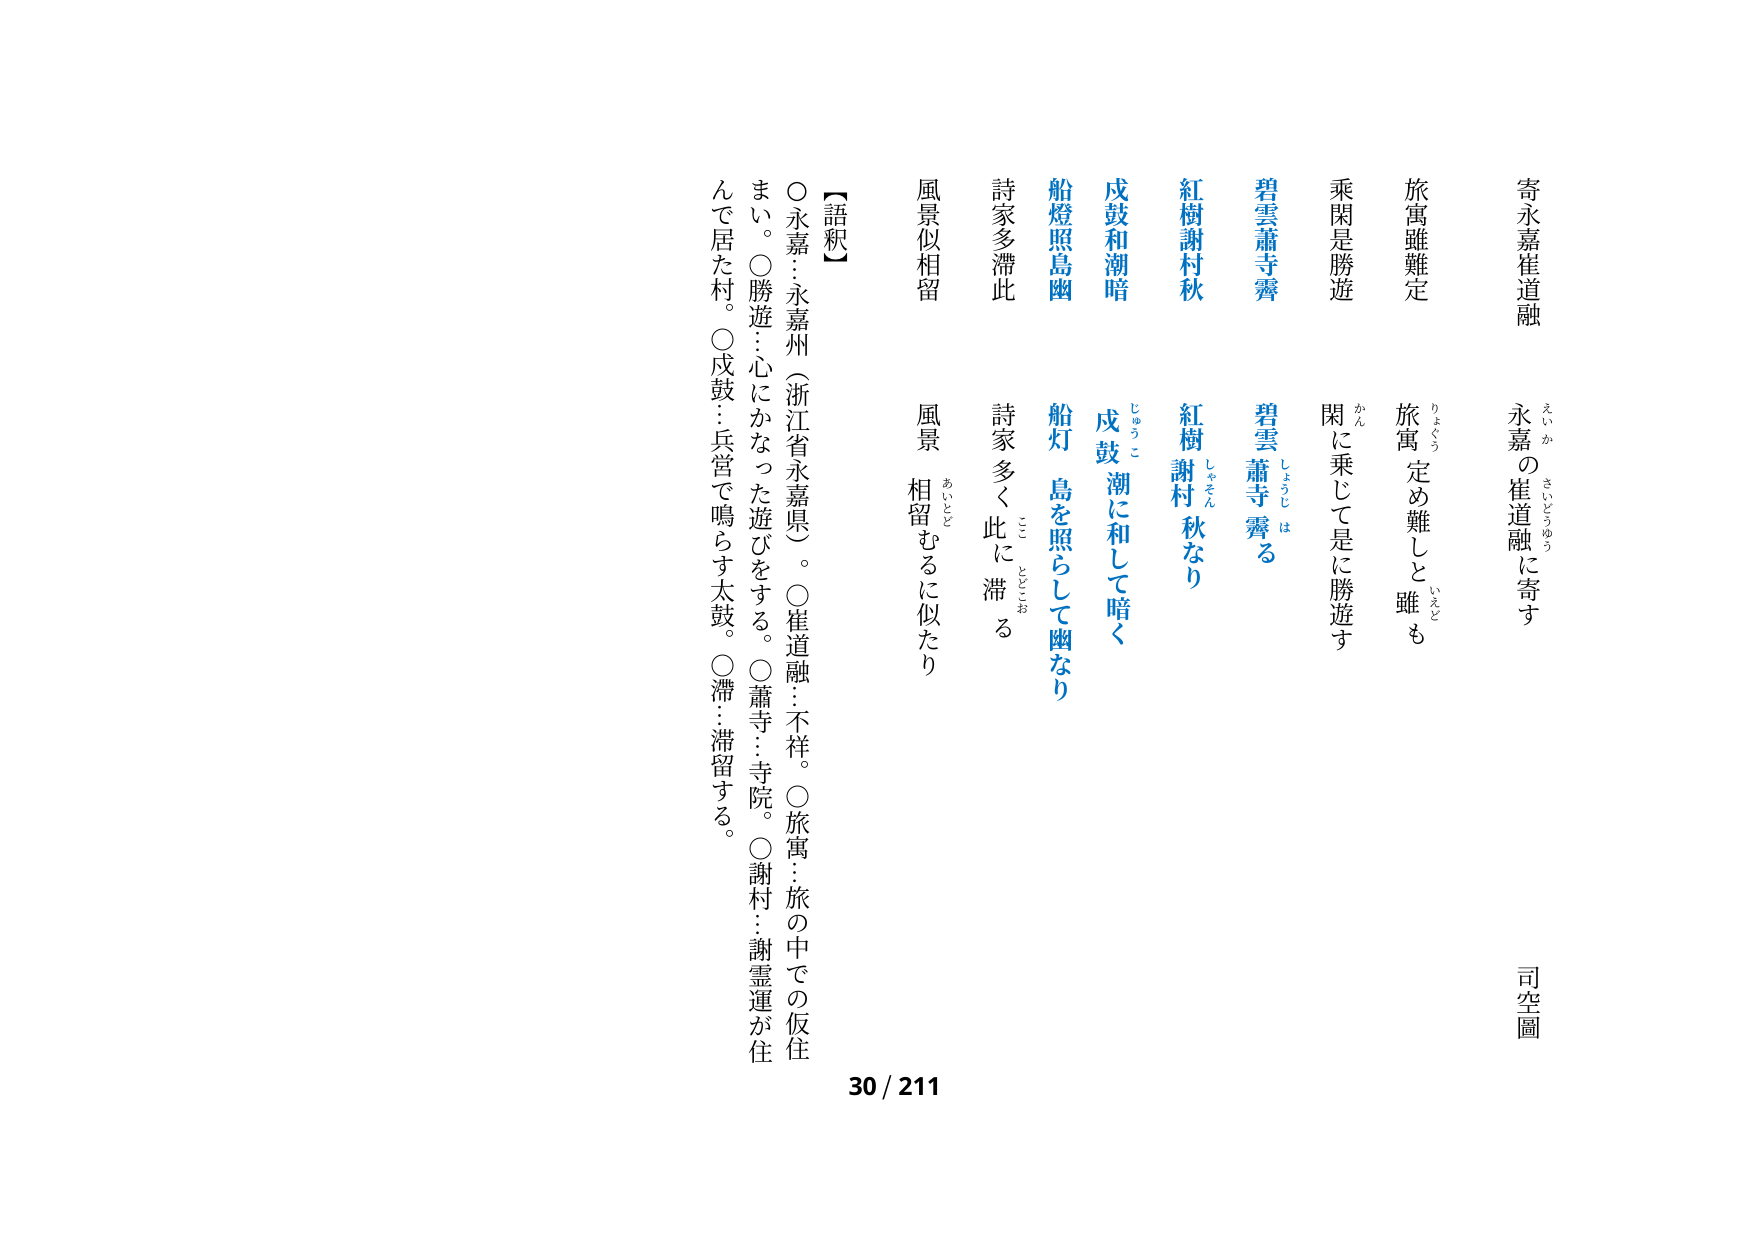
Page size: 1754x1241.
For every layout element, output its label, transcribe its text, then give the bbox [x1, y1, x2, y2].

text 船燈照島幽 船灯 島を照らして幽なり [1042, 177, 1079, 1063]
text 乘閑是勝遊 に乗じて是に勝遊す [1304, 177, 1379, 1063]
text 戍鼓和潮暗 潮に和して暗く [1079, 177, 1154, 1063]
text 寄永嘉崔道融 のに寄す 司空圖 [1492, 177, 1567, 1063]
text 旅寓雖難定 定め難しとも [1379, 177, 1454, 1063]
text 風景似相留 風景 むるに似たり [892, 177, 967, 1063]
text ○永嘉…永嘉州（浙江省永嘉県）。○崔道融…不祥。○旅寓…旅の中での仮住まい。○勝遊…心にかなった遊びをする。○蕭寺…寺院。○謝村…謝霊運が住んで居た村。○戍鼓…兵営で鳴らす太鼓。○滯…滞留する。 [704, 177, 817, 1063]
text 【語釈】 [817, 177, 854, 1063]
text 紅樹謝村秋 紅樹 秋なり [1154, 177, 1229, 1063]
text 詩家多滯此 詩家 多く にる [967, 177, 1042, 1063]
text 碧雲蕭寺霽 碧雲 る [1229, 177, 1304, 1063]
